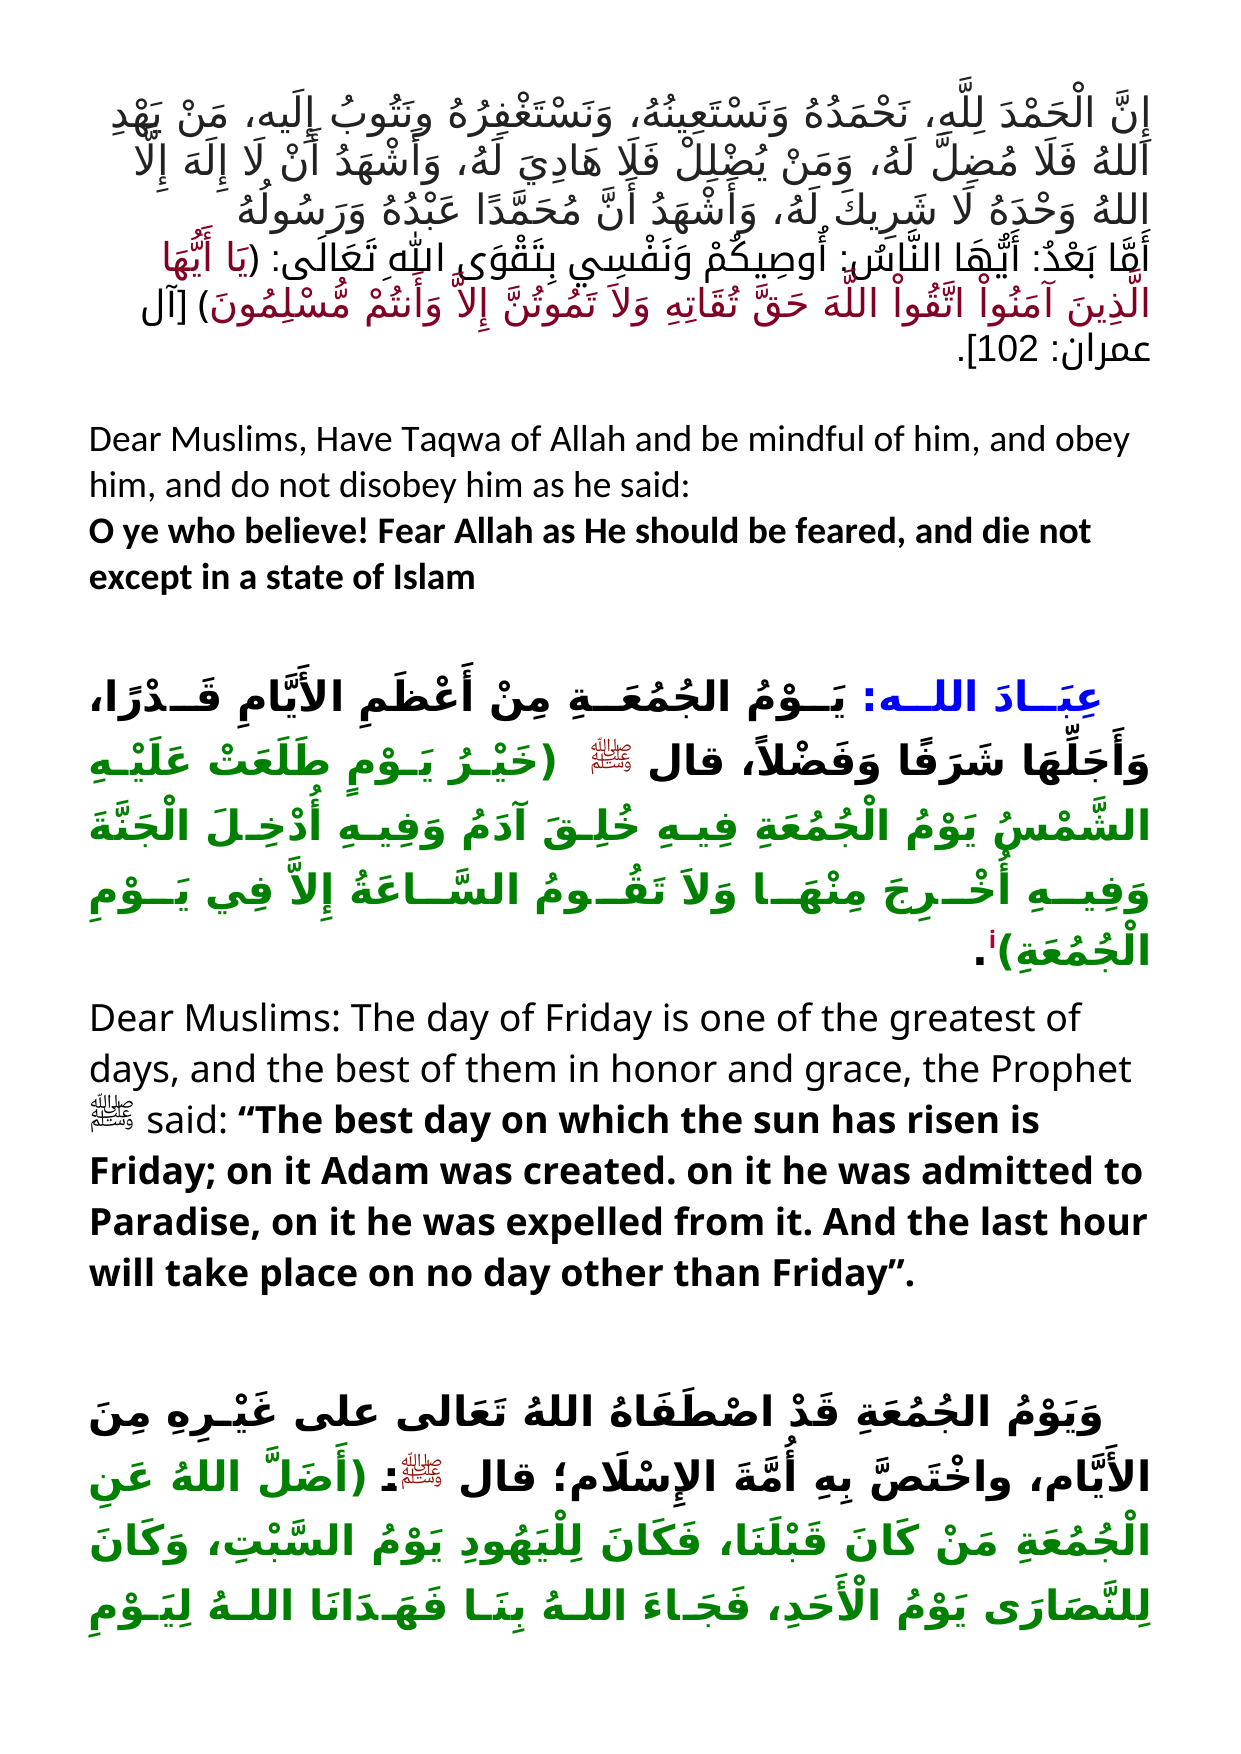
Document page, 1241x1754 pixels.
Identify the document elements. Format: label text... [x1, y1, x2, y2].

text Dear Muslims, Have Taqwa of Allah and be mindful of him, and obey him, and do not disobey him as he said: [89, 415, 1152, 507]
text إِنَّ الْحَمْدَ لِلَّهِ، نَحْمَدُهُ وَنَسْتَعِينُهُ، وَنَسْتَغْفِرُهُ ونَتُوبُ إِلَيه، مَنْ يَهْدِ اللهُ فَلَا مُضِلَّ لَهُ، وَمَنْ يُضْلِلْ فَلَا هَادِيَ لَهُ، وَأَشْهَدُ أَنْ لَا إِلَهَ إِلَّا اللهُ وَحْدَهُ لَا شَرِيكَ لَهُ، وَأَشْهَدُ أَنَّ مُحَمَّدًا عَبْدُهُ وَرَسُولُهُ [89, 89, 1152, 234]
text عِبَادَ الله: يَوْمُ الجُمُعَةِ مِنْ أَعْظَمِ الأَيَّامِ قَدْرًا، وَأَجَلِّهَا شَرَفًا وَفَضْلاً، قال ﷺ (خَيْرُ يَوْمٍ طَلَعَتْ عَلَيْهِ الشَّمْسُ يَوْمُ الْجُمُعَةِ فِيهِ خُلِقَ آدَمُ وَفِيهِ أُدْخِلَ الْجَنَّةَ وَفِيهِ أُخْرِجَ مِنْهَا وَلاَ تَقُومُ السَّاعَةُ إِلاَّ فِي يَوْمِ الْجُمُعَةِ). [89, 656, 1152, 979]
text أَمَّا بَعْدُ: أَيُّهَا النَّاسُ: أُوصِيكُمْ وَنَفْسِي بِتَقْوَى اللهِ تَعَالَى: ﴿يَا أَيُّهَا الَّذِينَ آمَنُواْ اتَّقُواْ اللَّهَ حَقَّ تُقَاتِهِ وَلاَ تَمُوتُنَّ إِلاَّ وَأَنتُمْ مُّسْلِمُونَ﴾ [آل عمران: 102]. [89, 234, 1152, 369]
text O ye who believe! Fear Allah as He should be feared, and die not except in a state of Islam [89, 507, 1152, 599]
text Dear Muslims: The day of Friday is one of the greatest of days, and the best of them in honor and grace, the Prophet ﷺ said: “The best day on which the sun has risen is Friday; on it Adam was created. on it he was admitted to Paradise, on it he was expelled from it. And the last hour will take place on no day other than Friday”. [89, 991, 1152, 1297]
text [89, 1372, 1152, 1630]
